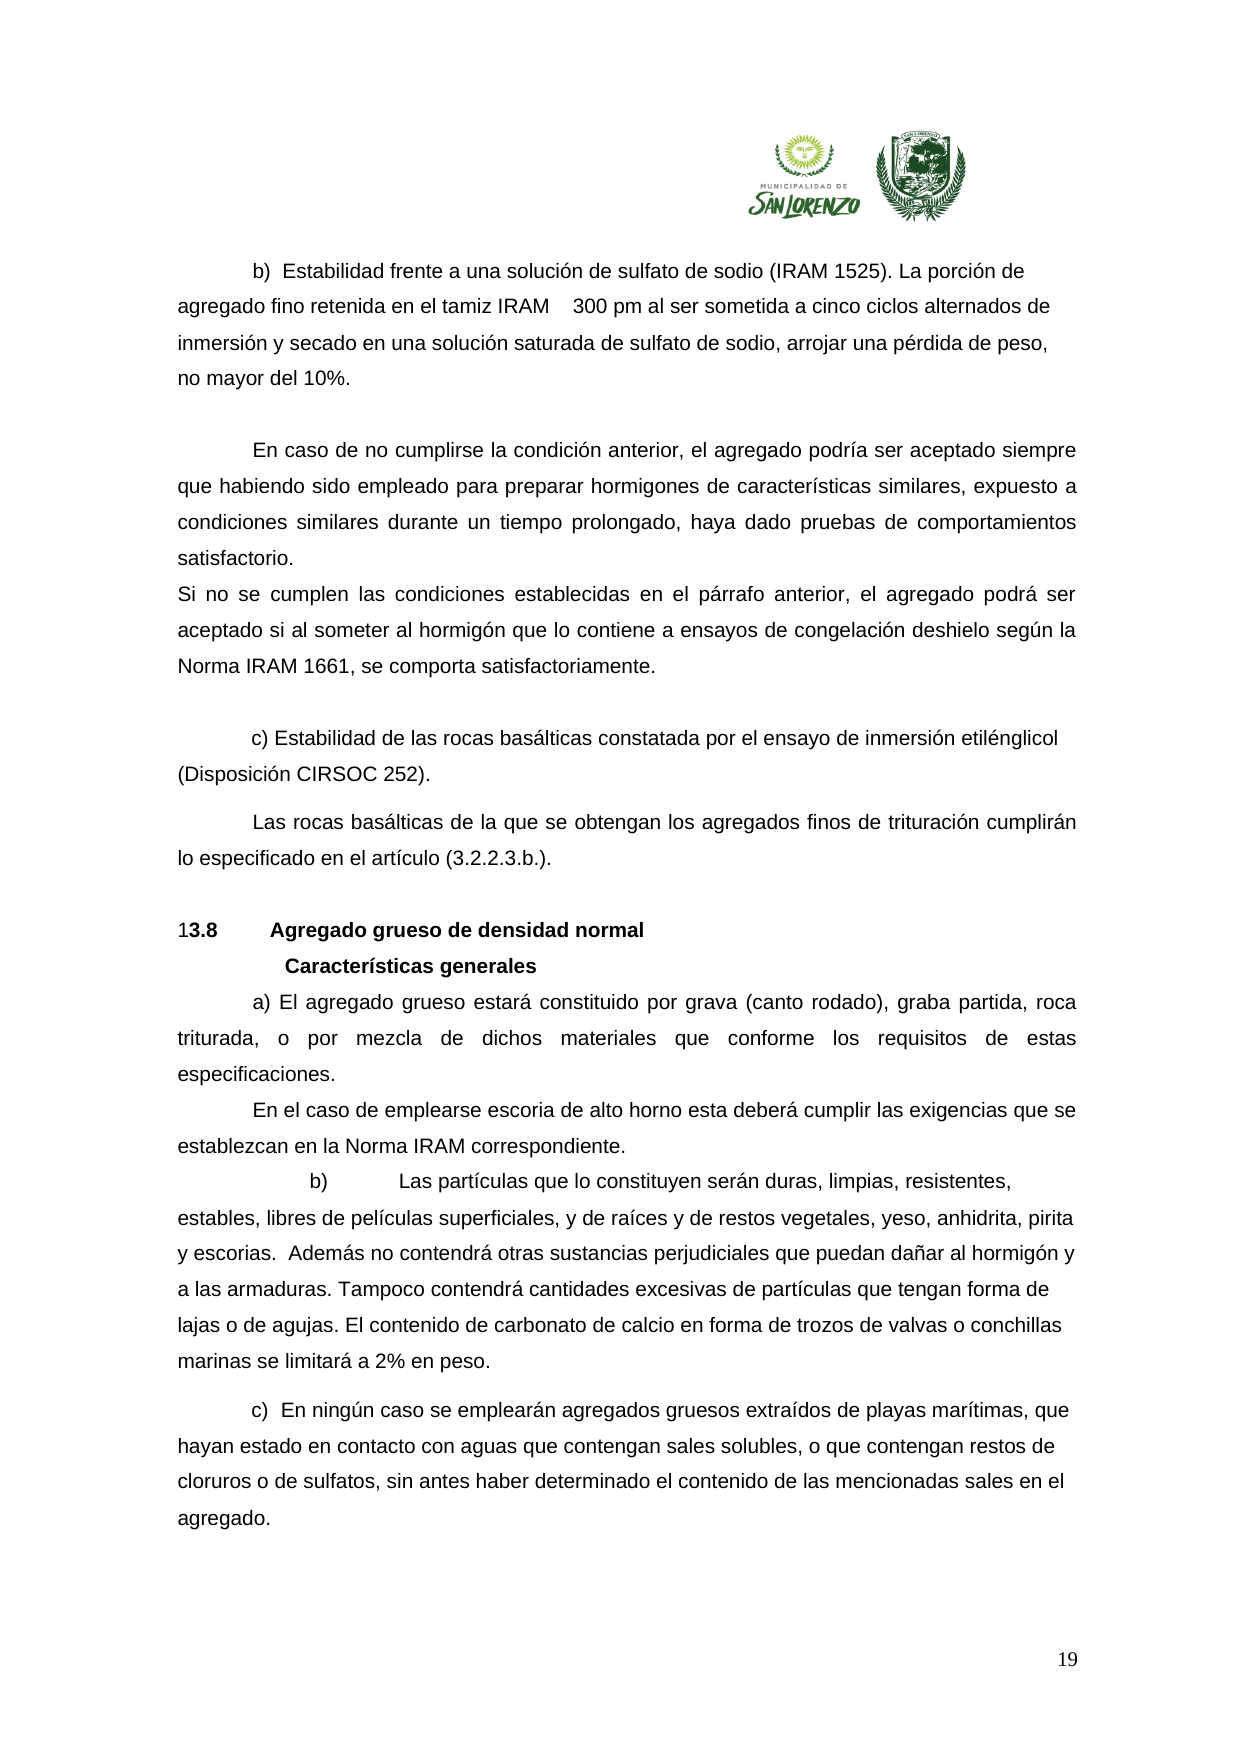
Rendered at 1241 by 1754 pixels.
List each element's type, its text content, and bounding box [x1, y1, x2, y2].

text Si no se cumplen las condiciones establecidas en el párrafo anterior, el agregado podrá ser aceptado si al someter al hormigón que lo contiene a ensayos de congelación deshielo según 1661, se comporta satisfactoriamente. [177, 582, 1078, 678]
text Características generales [177, 954, 1078, 978]
text En el caso de emplearse escoria de alto horno esta deberá cumplir las exigencias que se establezcan en correspondiente. [177, 1097, 1078, 1157]
text c) Estabilidad de las rocas basálticas constatada por el ensayo de inmersión etilénglicol (Disposición CIRSOC 252). [177, 726, 1078, 786]
text b) Las partículas que lo constituyen serán duras, limpias, resistentes, estables, libres de películas superficiales, y de raíces y de restos vegetales, yeso, anhidrita, pirita y escorias. Además no contendrá otras sustancias perjudiciales que puedan dañar al hormigón y a las armaduras. Tampoco contendrá cantidades excesivas de partículas que tengan forma de lajas o de agujas. El contenido de carbonato de calcio en forma de trozos de valvas o conchillas marinas se limitará a 2% en peso. [177, 1169, 1078, 1373]
text En caso de no cumplirse la condición anterior, el agregado podría ser aceptado siempre que habiendo sido empleado para preparar hormigones de características similares, expuesto a condiciones similares durante un tiempo prolongado, haya dado pruebas de comportamientos satisfactorio. [177, 438, 1078, 570]
text 13.8 Agregado grueso de densidad normal [177, 918, 1078, 942]
text Las rocas basálticas de la que se obtengan los agregados finos de trituración cumplirán lo especificado en el artículo (3.2.2.3.b.). [177, 810, 1078, 870]
text b) Estabilidad frente a una solución de sulfato de sodio (IRAM 1525). La porción de agregado fino retenida en el tamiz IRAM 300 pm al ser sometida a cinco ciclos alternados de inmersión y secado en una solución saturada de sulfato de sodio, arrojar una pérdida de peso, no mayor del 10%. [177, 258, 1078, 390]
text c) En ningún caso se emplearán agregados gruesos extraídos de playas marítimas, que hayan estado en contacto con aguas que contengan sales solubles, o que contengan restos de cloruros o de sulfatos, sin antes haber determinado el contenido de las mencionadas sales en el agregado. [177, 1397, 1078, 1529]
picture [218, 75, 1022, 235]
text a) El agregado grueso estará constituido por grava (canto rodado), graba partida, roca triturada, o por mezcla de dichos materiales que conforme los requisitos de estas especificaciones. [177, 990, 1078, 1086]
